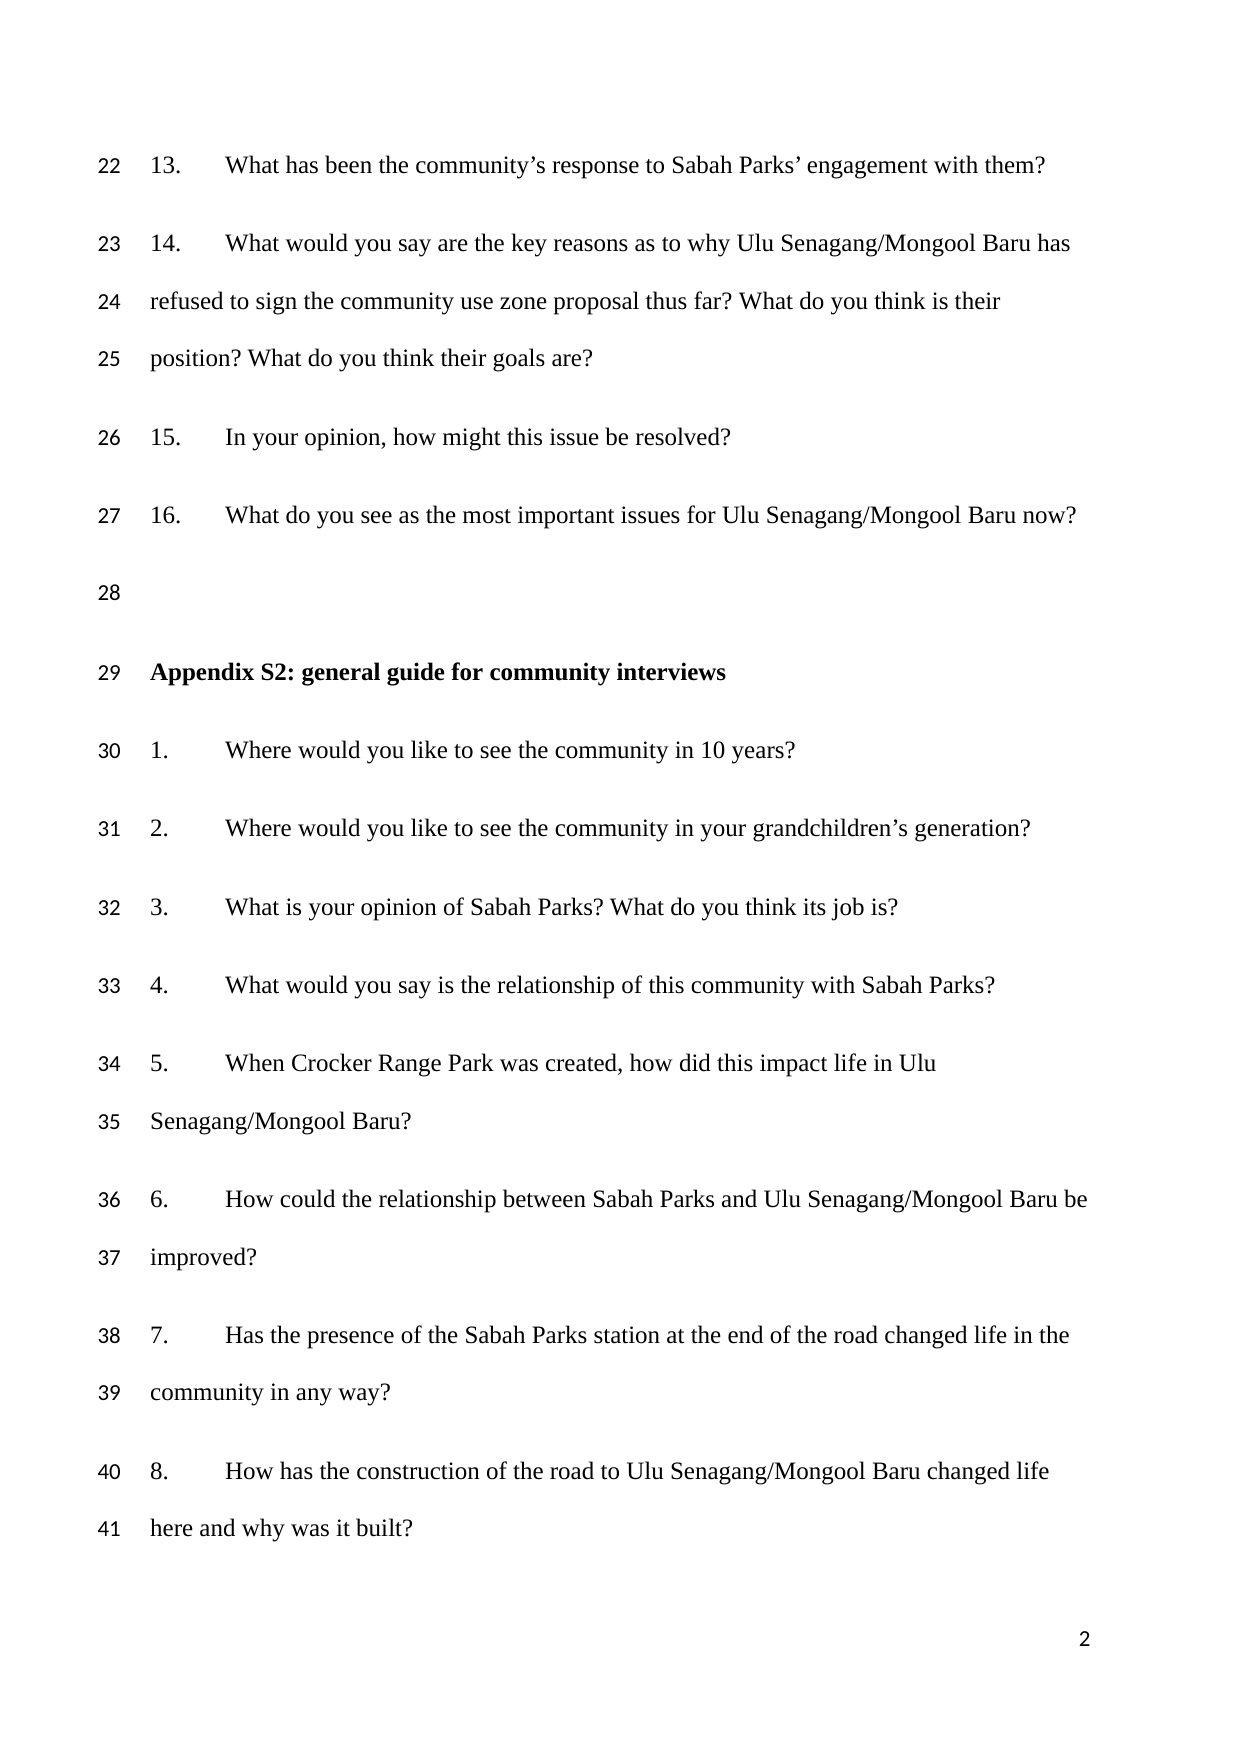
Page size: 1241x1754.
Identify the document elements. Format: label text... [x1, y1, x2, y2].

list What would you say are the key reasons as to why Ulu Senagang/Mongool Baru has refused to sign the community use zone proposal thus far? What do you think is their position? What do you think their goals are? [150, 228, 1090, 372]
list What is your opinion of Sabah Parks? What do you think its job is? [150, 892, 1090, 920]
list What has been the community’s response to Sabah Parks’ engagement with them? [150, 150, 1090, 179]
list How could the relationship between Sabah Parks and Ulu Senagang/Mongool Baru be improved? [150, 1184, 1090, 1270]
list Where would you like to see the community in your grandchildren’s generation? [150, 813, 1090, 842]
list What would you say is the relationship of this community with Sabah Parks? [150, 970, 1090, 999]
list Has the presence of the Sabah Parks station at the end of the road changed life in the community in any way? [150, 1320, 1090, 1406]
text Appendix S2: general guide for community interviews [150, 657, 1090, 685]
list When Crocker Range Park was created, how did this impact life in Ulu Senagang/Mongool Baru? [150, 1048, 1090, 1134]
list How has the construction of the road to Ulu Senagang/Mongool Baru changed life here and why was it built? [150, 1456, 1090, 1542]
list In your opinion, how might this issue be resolved? [150, 422, 1090, 450]
list What do you see as the most important issues for Ulu Senagang/Mongool Baru now? [150, 500, 1090, 529]
list Where would you like to see the community in 10 years? [150, 735, 1090, 764]
